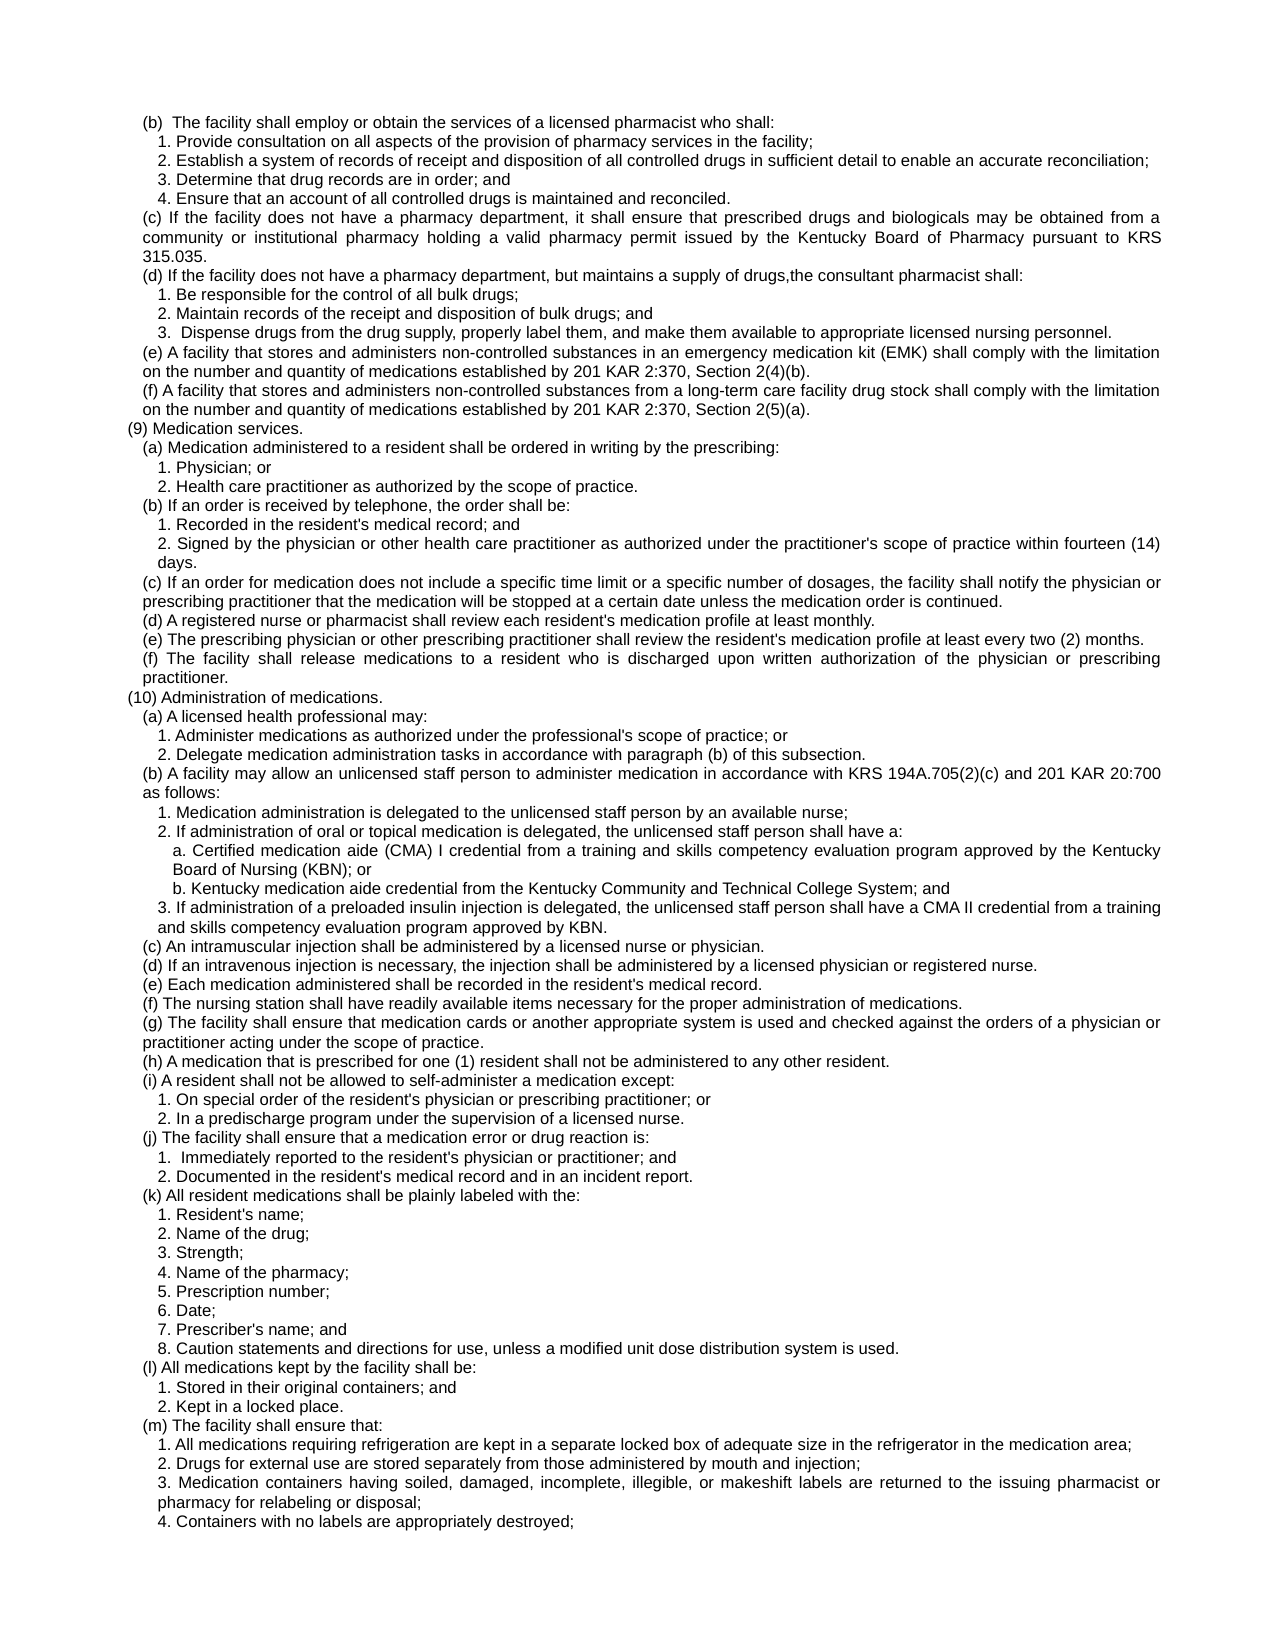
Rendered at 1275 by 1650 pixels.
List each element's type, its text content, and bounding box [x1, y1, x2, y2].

text (c) An intramuscular injection shall be administered by a licensed nurse or physician. [142, 937, 1162, 956]
text (d) If an intravenous injection is necessary, the injection shall be administered by a licensed physician or registered nurse. [142, 956, 1162, 975]
text (b) If an order is received by telephone, the order shall be: [142, 496, 1162, 515]
text (f) The facility shall release medications to a resident who is discharged upon written authorization of the physician or prescribing practitioner. [142, 649, 1162, 687]
text 2. If administration of oral or topical medication is delegated, the unlicensed staff person shall have a: [157, 822, 1162, 841]
text 2. Delegate medication administration tasks in accordance with paragraph (b) of this subsection. [157, 745, 1162, 764]
text 1. On special order of the resident's physician or prescribing practitioner; or [157, 1090, 1162, 1109]
text 7. Prescriber's name; and [157, 1320, 1162, 1339]
text 4. Containers with no labels are appropriately destroyed; [157, 1512, 1162, 1531]
text (i) A resident shall not be allowed to self-administer a medication except: [142, 1071, 1162, 1090]
text 3. Strength; [157, 1243, 1162, 1262]
text 3. Determine that drug records are in order; and [157, 170, 1162, 189]
text 1. Be responsible for the control of all bulk drugs; [157, 285, 1162, 304]
text 1. Immediately reported to the resident's physician or practitioner; and [157, 1147, 1162, 1167]
text 5. Prescription number; [157, 1282, 1162, 1301]
text (c) If the facility does not have a pharmacy department, it shall ensure that prescribed drugs and biologicals may be obtained from a community or institutional pharmacy holding a valid pharmacy permit issued by the Kentucky Board of Pharmacy pursuant to KRS 315.035. [142, 208, 1162, 266]
text 1. Recorded in the resident's medical record; and [157, 515, 1162, 534]
text 1. Resident's name; [157, 1205, 1162, 1224]
text (g) The facility shall ensure that medication cards or another appropriate system is used and checked against the orders of a physician or practitioner acting under the scope of practice. [142, 1013, 1162, 1052]
text b. Kentucky medication aide credential from the Kentucky Community and Technical College System; and [172, 879, 1162, 898]
text (e) A facility that stores and administers non-controlled substances in an emergency medication kit (EMK) shall comply with the limitation on the number and quantity of medications established by 201 KAR 2:370, Section 2(4)(b). [142, 342, 1162, 381]
text 4. Ensure that an account of all controlled drugs is maintained and reconciled. [157, 189, 1162, 208]
text 1. Stored in their original containers; and [157, 1377, 1162, 1397]
text (k) All resident medications shall be plainly labeled with the: [142, 1186, 1162, 1205]
text 1. Physician; or [157, 457, 1162, 477]
text (e) The prescribing physician or other prescribing practitioner shall review the resident's medication profile at least every two (2) months. [142, 630, 1162, 649]
text (j) The facility shall ensure that a medication error or drug reaction is: [142, 1128, 1162, 1147]
text 1. Administer medications as authorized under the professional's scope of practice; or [157, 726, 1162, 745]
text 3. Medication containers having soiled, damaged, incomplete, illegible, or makeshift labels are returned to the issuing pharmacist or pharmacy for relabeling or disposal; [157, 1473, 1162, 1512]
text 2. Maintain records of the receipt and disposition of bulk drugs; and [157, 304, 1162, 323]
text (c) If an order for medication does not include a specific time limit or a specific number of dosages, the facility shall notify the physician or prescribing practitioner that the medication will be stopped at a certain date unless the medication order is continued. [142, 572, 1162, 611]
text (f) A facility that stores and administers non-controlled substances from a long-term care facility drug stock shall comply with the limitation on the number and quantity of medications established by 201 KAR 2:370, Section 2(5)(a). [142, 381, 1162, 419]
text (9) Medication services. [127, 419, 1162, 438]
text (d) A registered nurse or pharmacist shall review each resident's medication profile at least monthly. [142, 611, 1162, 630]
text 2. Documented in the resident's medical record and in an incident report. [157, 1167, 1162, 1186]
text (e) Each medication administered shall be recorded in the resident's medical record. [142, 975, 1162, 994]
text 2. Kept in a locked place. [157, 1397, 1162, 1416]
text (d) If the facility does not have a pharmacy department, but maintains a supply of drugs,the consultant pharmacist shall: [142, 266, 1162, 285]
text (f) The nursing station shall have readily available items necessary for the proper administration of medications. [142, 994, 1162, 1013]
text 2. Name of the drug; [157, 1224, 1162, 1243]
text (h) A medication that is prescribed for one (1) resident shall not be administered to any other resident. [142, 1052, 1162, 1071]
text 4. Name of the pharmacy; [157, 1262, 1162, 1282]
text 1. Provide consultation on all aspects of the provision of pharmacy services in the facility; [157, 132, 1162, 151]
text 1. All medications requiring refrigeration are kept in a separate locked box of adequate size in the refrigerator in the medication area; [157, 1435, 1162, 1454]
text (a) A licensed health professional may: [142, 707, 1162, 726]
text (l) All medications kept by the facility shall be: [142, 1358, 1162, 1377]
text (b) The facility shall employ or obtain the services of a licensed pharmacist who shall: [142, 112, 1162, 132]
text 2. Health care practitioner as authorized by the scope of practice. [157, 477, 1162, 496]
text 2. Establish a system of records of receipt and disposition of all controlled drugs in sufficient detail to enable an accurate reconciliation; [157, 151, 1162, 170]
text 3. Dispense drugs from the drug supply, properly label them, and make them available to appropriate licensed nursing personnel. [157, 323, 1162, 342]
text 1. Medication administration is delegated to the unlicensed staff person by an available nurse; [157, 802, 1162, 822]
text (10) Administration of medications. [127, 687, 1162, 707]
text 2. Signed by the physician or other health care practitioner as authorized under the practitioner's scope of practice within fourteen (14) days. [157, 534, 1162, 572]
text 6. Date; [157, 1301, 1162, 1320]
text (a) Medication administered to a resident shall be ordered in writing by the prescribing: [142, 438, 1162, 457]
text 3. If administration of a preloaded insulin injection is delegated, the unlicensed staff person shall have a CMA II credential from a training and skills competency evaluation program approved by KBN. [157, 898, 1162, 937]
text (b) A facility may allow an unlicensed staff person to administer medication in accordance with KRS 194A.705(2)(c) and 201 KAR 20:700 as follows: [142, 764, 1162, 802]
text 8. Caution statements and directions for use, unless a modified unit dose distribution system is used. [157, 1339, 1162, 1358]
text a. Certified medication aide (CMA) I credential from a training and skills competency evaluation program approved by the Kentucky Board of Nursing (KBN); or [172, 841, 1162, 879]
text (m) The facility shall ensure that: [142, 1416, 1162, 1435]
text 2. Drugs for external use are stored separately from those administered by mouth and injection; [157, 1454, 1162, 1473]
text 2. In a predischarge program under the supervision of a licensed nurse. [157, 1109, 1162, 1128]
